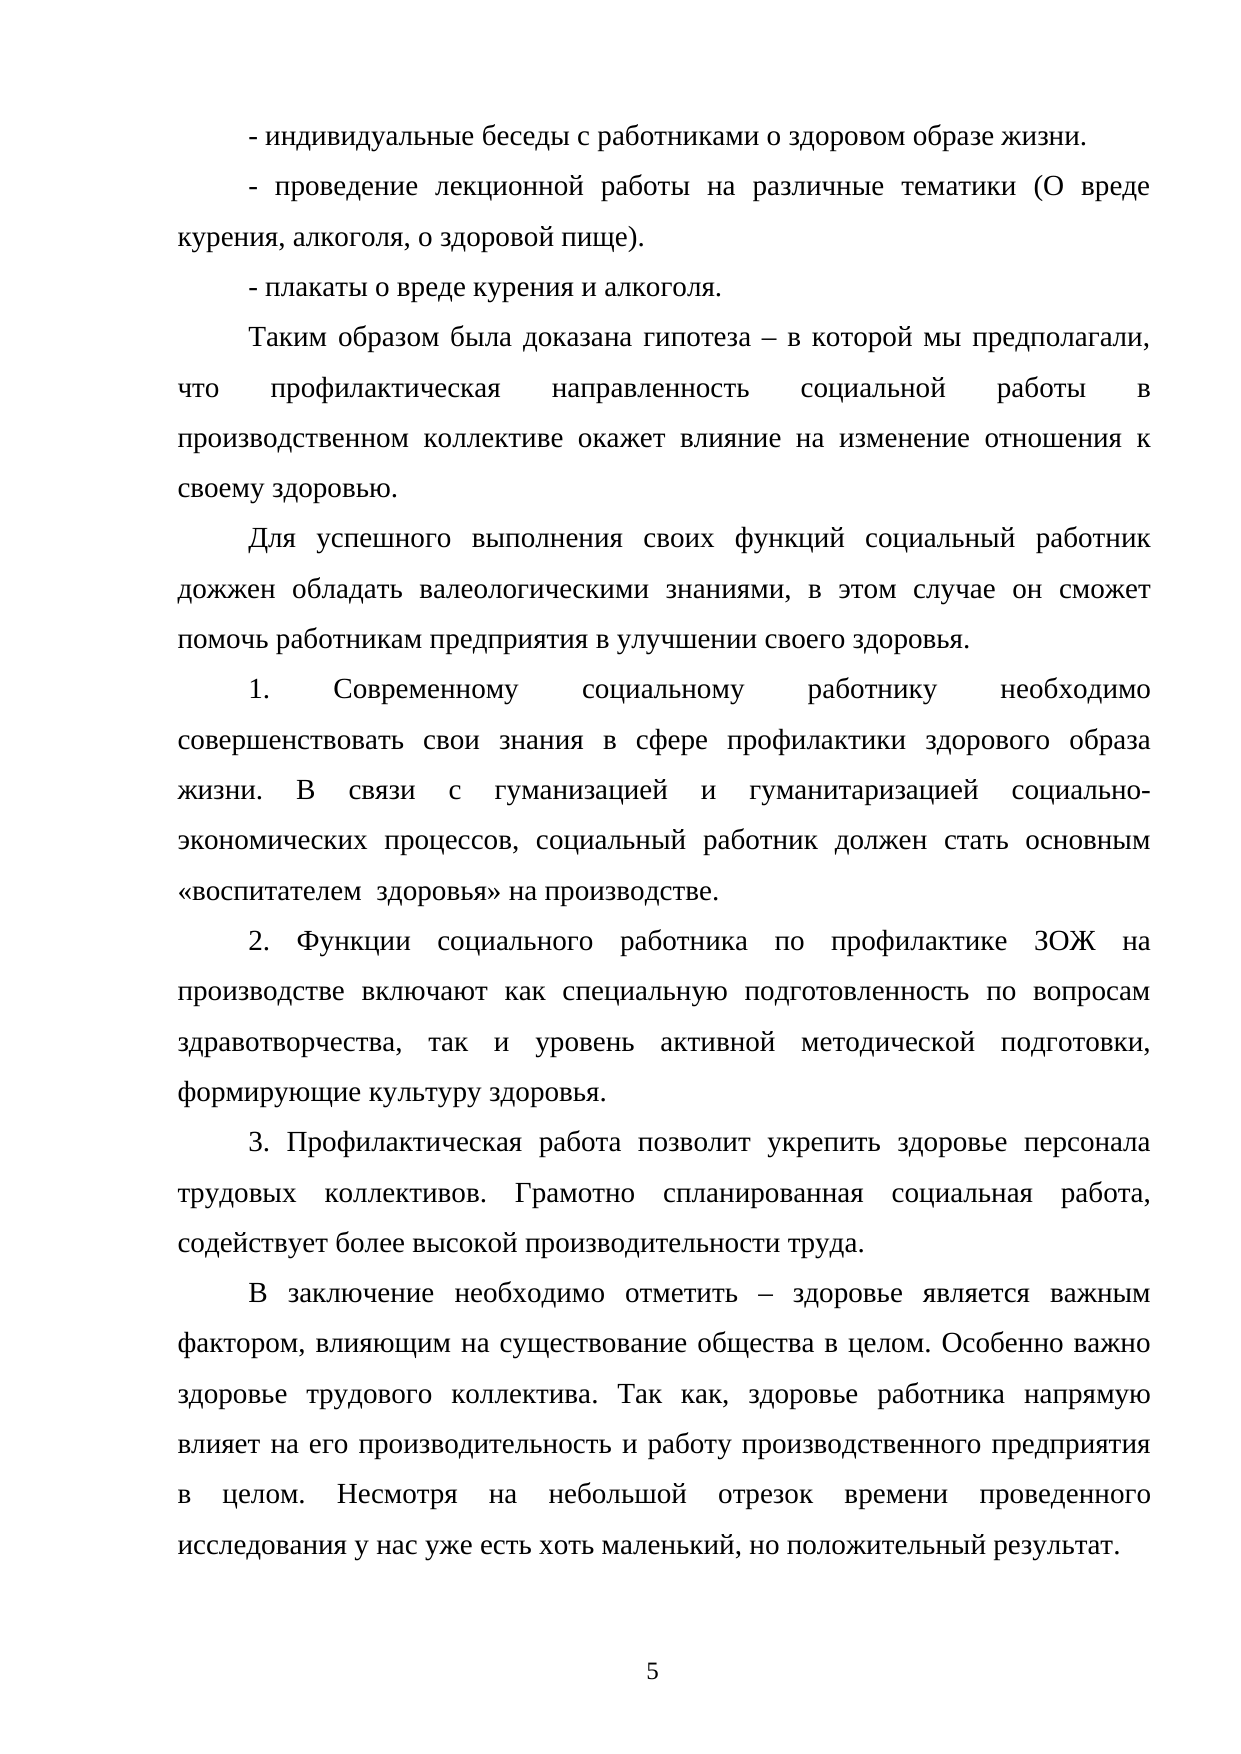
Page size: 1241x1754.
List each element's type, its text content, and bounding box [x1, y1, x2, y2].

text В заключение необходимо отметить – здоровье является важным фактором, влияющим на существование общества в целом. Особенно важно здоровье трудового коллектива. Так как, здоровье работника напрямую влияет на его производительность и работу производственного предприятия в целом. Несмотря на небольшой отрезок времени проведенного исследования у нас уже есть хоть маленький, но положительный результат. [177, 1275, 1152, 1560]
text Для успешного выполнения своих функций социальный работник дожжен обладать валеологическими знаниями, в этом случае он сможет помочь работникам предприятия в улучшении своего здоровья. [177, 521, 1152, 655]
text - индивидуальные беседы с работниками о здоровом образе жизни. [177, 118, 1152, 152]
text - плакаты о вреде курения и алкоголя. [177, 269, 1152, 303]
text 3. Профилактическая работа позволит укрепить здоровье персонала трудовых коллективов. Грамотно спланированная социальная работа, содействует более высокой производительности труда. [177, 1124, 1152, 1258]
text Таким образом была доказана гипотеза – в которой мы предполагали, что профилактическая направленность социальной работы в производственном коллективе окажет влияние на изменение отношения к своему здоровью. [177, 319, 1152, 504]
text - проведение лекционной работы на различные тематики (О вреде курения, алкоголя, о здоровой пище). [177, 168, 1152, 252]
text 2. Функции социального работника по профилактике ЗОЖ на производстве включают как специальную подготовленность по вопросам здравотворчества, так и уровень активной методической подготовки, формирующие культуру здоровья. [177, 923, 1152, 1108]
text 1. Современному социальному работнику необходимо совершенствовать свои знания в сфере профилактики здорового образа жизни. В связи с гуманизацией и гуманитаризацией социально-экономических процессов, социальный работник должен стать основным «воспитателем здоровья» на производстве. [177, 672, 1152, 906]
